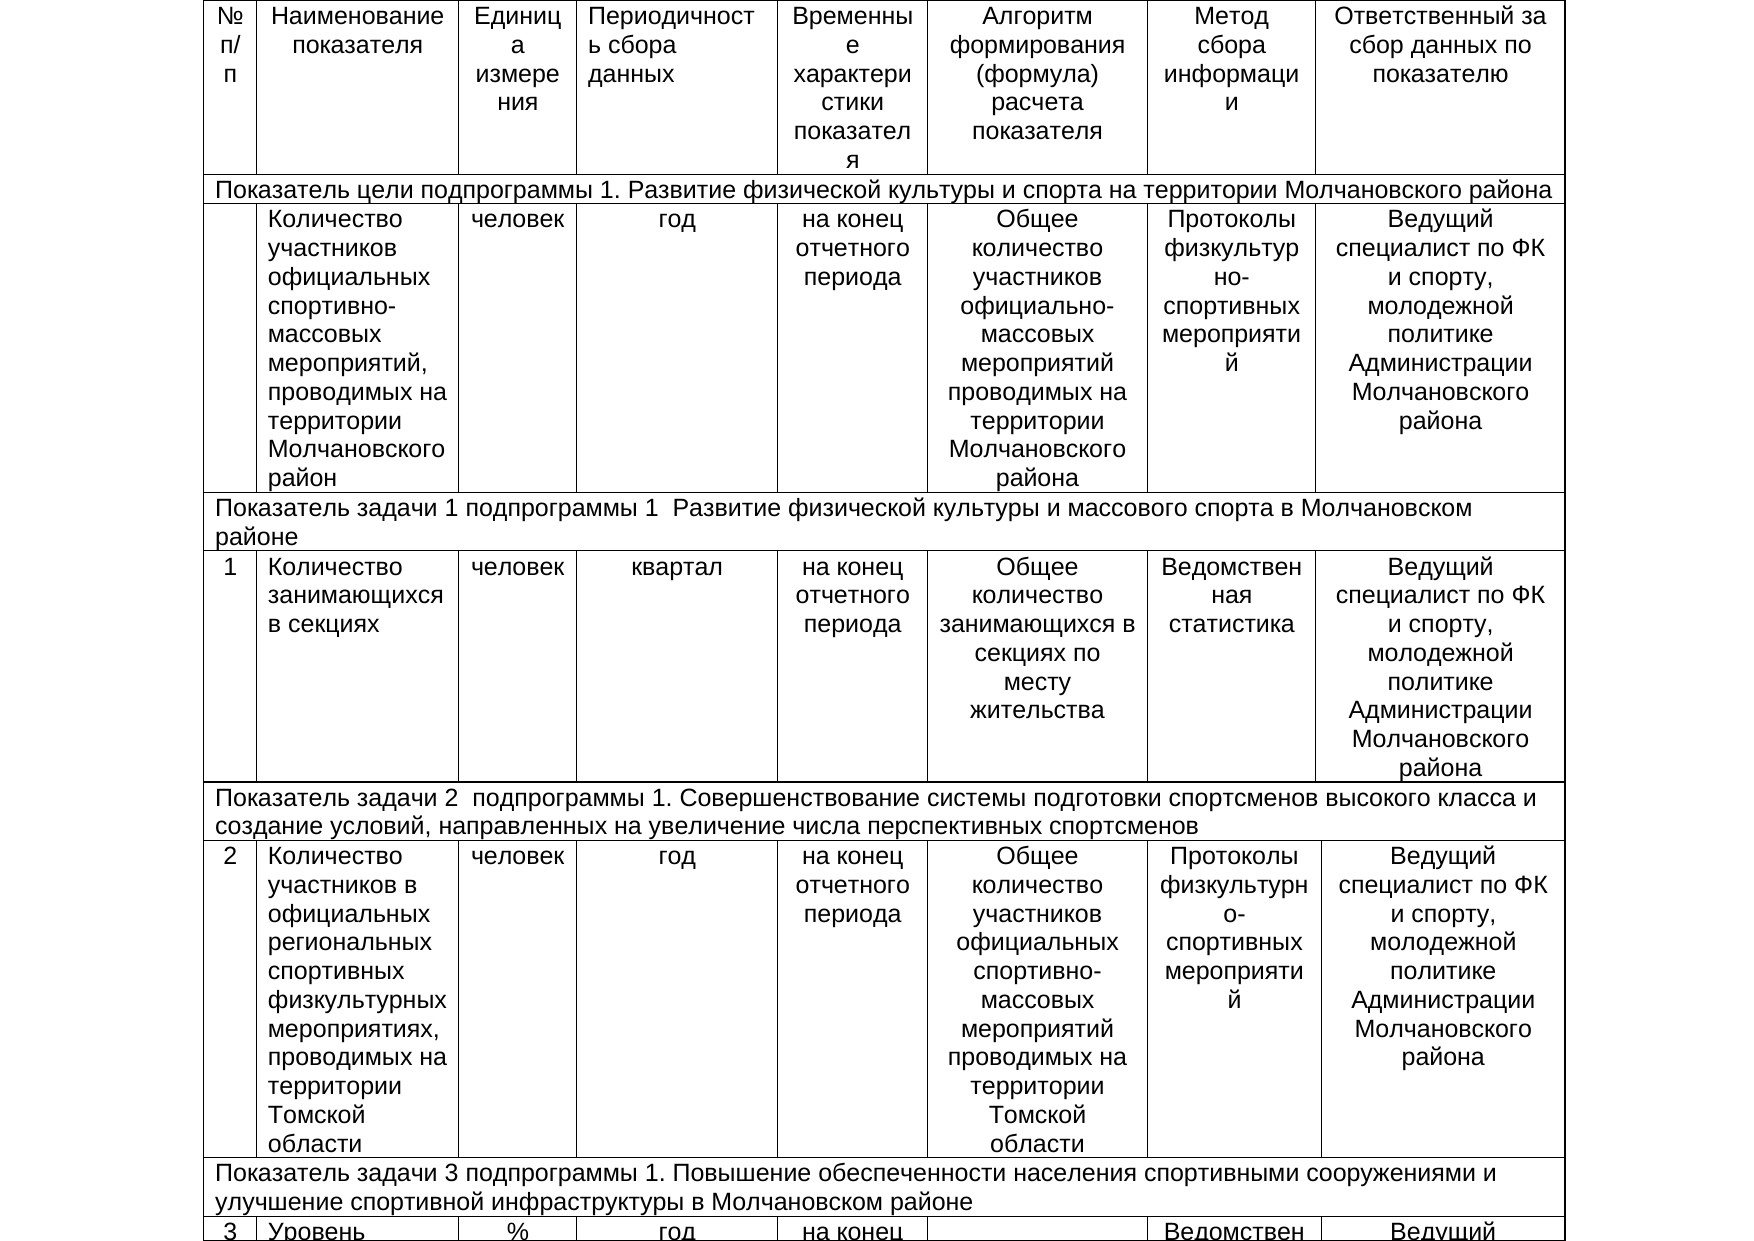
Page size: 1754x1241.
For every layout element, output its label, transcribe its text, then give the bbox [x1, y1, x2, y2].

table_cell на конец отчетного периода [778, 204, 927, 492]
table_cell на конец отчетного периода [778, 551, 927, 781]
table_cell год [577, 1217, 777, 1240]
table_cell % [459, 1217, 576, 1240]
table_header Ответственный за сбор данных по показателю [1316, 1, 1564, 173]
table_header Алгоритм формирования (формула) расчета показателя [928, 1, 1147, 173]
table_cell Ведущий специалист по ФК и спорту, молодежной политике Администрации Молчановского района [1316, 204, 1564, 492]
table_cell год [577, 204, 777, 492]
table_cell Показатель задачи 1 подпрограммы 1 Развитие физической культуры и массового спорта в Молчановском районе [204, 493, 1564, 550]
table_cell квартал [577, 551, 777, 781]
table_cell Показатель цели подпрограммы 1. Развитие физической культуры и спорта на территории Молчановского района [204, 175, 1564, 203]
table_cell Количество занимающихся в секциях [257, 551, 458, 781]
table_header Периодичность сбора данных [577, 1, 777, 173]
table_cell Показатель задачи 2 подпрограммы 1. Совершенствование системы подготовки спортсменов высокого класса и создание условий, направленных на увеличение числа перспективных спортсменов [204, 783, 1564, 840]
table_cell на конец отчетного года [778, 1217, 927, 1240]
table_cell Протоколы физкультурно-спортивных мероприятий [1148, 841, 1321, 1157]
table_cell Ведомственная статистика [1148, 551, 1315, 781]
table_cell Протоколы физкультурно-спортивных мероприятий [1148, 204, 1315, 492]
table_cell Общее количество участников официально-массовых мероприятий проводимых на территории Молчановского района [928, 204, 1147, 492]
table_header Метод сбора информации [1148, 1, 1315, 173]
table_cell год [577, 841, 777, 1157]
table_cell Показатель задачи 3 подпрограммы 1. Повышение обеспеченности населения спортивными сооружениями и улучшение спортивной инфраструктуры в Молчановском районе [204, 1158, 1564, 1216]
table_header Временные характеристики показателя [778, 1, 927, 173]
table_cell 1 [204, 551, 256, 781]
table_cell [928, 1217, 1147, 1240]
table_header Единица измерения [459, 1, 576, 173]
table_cell [204, 204, 256, 492]
table_cell Ведущий специалист по ФК и спорту, молодежной политике Администрации Молчановского района [1322, 841, 1564, 1157]
table_cell Ведущий специалист по ФК и спорту, молодежной политике Администрации Молчановского района [1316, 551, 1564, 781]
table_header № п/п [204, 1, 256, 173]
table_cell на конец отчетного периода [778, 841, 927, 1157]
table_cell Ведомственная статистика [1148, 1217, 1321, 1240]
table_header Наименование показателя [257, 1, 458, 173]
table_cell человек [459, 204, 576, 492]
table_cell человек [459, 551, 576, 781]
table_cell Общее количество занимающихся в секциях по месту жительства [928, 551, 1147, 781]
table_cell Ведущий специалист по ФК и спорту, молодежной политике Администрации Молчановского района [1322, 1217, 1564, 1240]
table_cell человек [459, 841, 576, 1157]
table_cell Общее количество участников официальных спортивно-массовых мероприятий проводимых на территории Томской области [928, 841, 1147, 1157]
table_cell Количество участников официальных спортивно-массовых мероприятий, проводимых на территории Молчановского район [257, 204, 458, 492]
table_cell Количество участников в официальных региональных спортивных физкультурных мероприятиях, проводимых на территории Томской области [257, 841, 458, 1157]
table_cell 3 [204, 1217, 256, 1240]
table_cell 2 [204, 841, 256, 1157]
